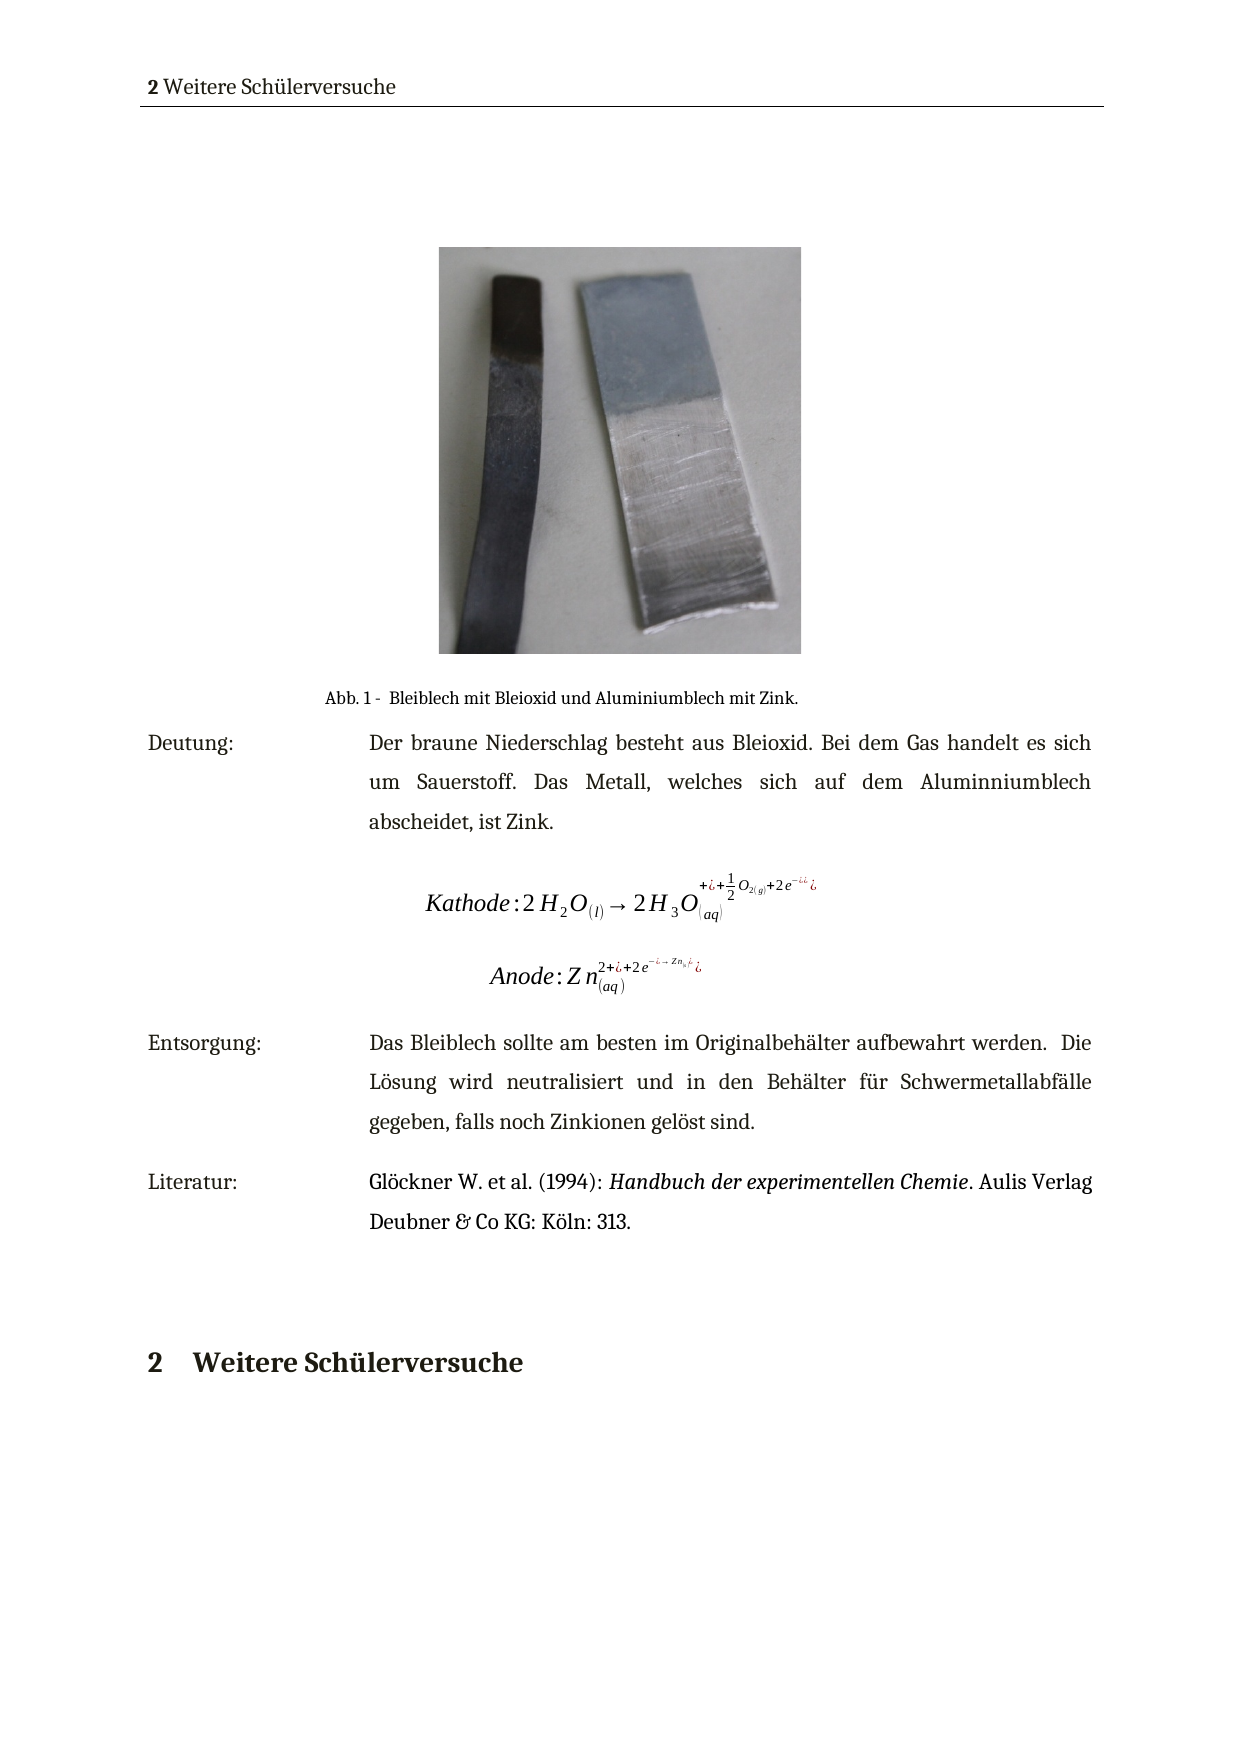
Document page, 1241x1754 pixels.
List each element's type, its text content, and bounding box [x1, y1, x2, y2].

subtitle Weitere Schülerversuche [148, 1346, 1093, 1379]
text Deutung: Der braune Niederschlag besteht aus Bleioxid. Bei dem Gas handelt es sich um Sauerstoff. Das Metall, welches sich auf dem Aluminniumblech abscheidet, ist Zink. [148, 730, 1093, 835]
text Entsorgung: Das Bleiblech sollte am besten im Originalbehälter aufbewahrt werden. Die Lösung wird neutralisiert und in den Behälter für Schwermetallabfälle gegeben, falls noch Zinkionen gelöst sind. [148, 1030, 1093, 1135]
picture [438, 247, 802, 654]
text Literatur: Glöckner W. et al. (1994): Handbuch der experimentellen Chemie. Aulis Verlag Deubner & Co KG: Köln: 313. [148, 1169, 1093, 1235]
